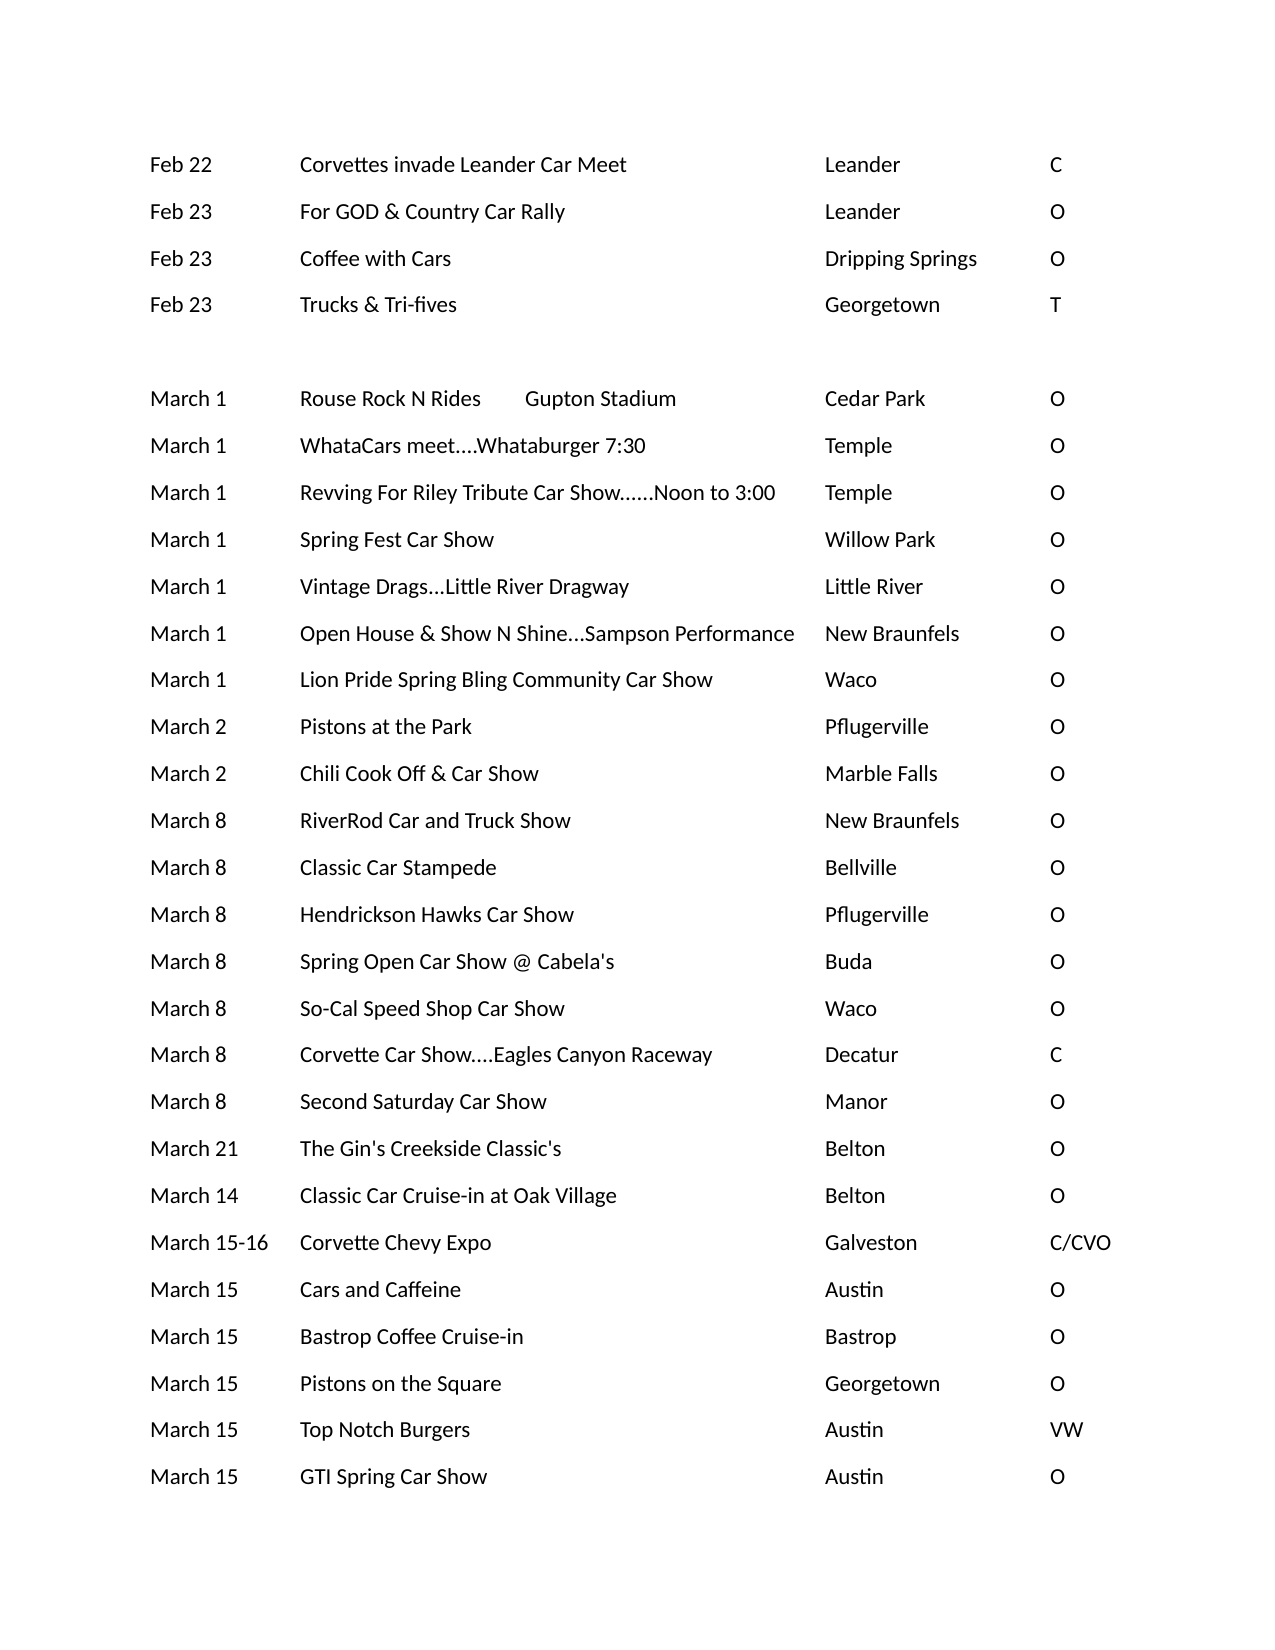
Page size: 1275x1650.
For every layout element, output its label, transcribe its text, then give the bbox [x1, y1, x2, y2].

text March 1 Revving For Riley Tribute Car Show......Noon to 3:00 Temple O [150, 478, 1125, 506]
text March 2 Pistons at the Park Pflugerville O [150, 712, 1125, 741]
text March 15 Top Notch Burgers Austin VW [150, 1416, 1125, 1444]
text March 8 Second Saturday Car Show Manor O [150, 1087, 1125, 1116]
text March 1 Rouse Rock N Rides Gupton Stadium Cedar Park O [150, 384, 1125, 412]
text March 21 The Gin's Creekside Classic's Belton O [150, 1134, 1125, 1162]
text Feb 23 Coffee with Cars Dripping Springs O [150, 244, 1125, 272]
text March 2 Chili Cook Off & Car Show Marble Falls O [150, 759, 1125, 787]
text March 1 Lion Pride Spring Bling Community Car Show Waco O [150, 666, 1125, 694]
text March 8 Classic Car Stampede Bellville O [150, 853, 1125, 881]
text March 8 Spring Open Car Show @ Cabela's Buda O [150, 947, 1125, 975]
text March 1 WhataCars meet....Whataburger 7:30 Temple O [150, 431, 1125, 459]
text March 1 Open House & Show N Shine...Sampson Performance New Braunfels O [150, 619, 1125, 647]
text March 8 Hendrickson Hawks Car Show Pflugerville O [150, 900, 1125, 928]
text March 8 Corvette Car Show....Eagles Canyon Raceway Decatur C [150, 1041, 1125, 1069]
text March 1 Spring Fest Car Show Willow Park O [150, 525, 1125, 553]
text March 15 GTI Spring Car Show Austin O [150, 1462, 1125, 1491]
text March 15 Pistons on the Square Georgetown O [150, 1369, 1125, 1397]
text Feb 22 Corvettes invade Leander Car Meet Leander C [150, 150, 1125, 178]
text March 15-16 Corvette Chevy Expo Galveston C/CVO [150, 1228, 1125, 1256]
text March 8 RiverRod Car and Truck Show New Braunfels O [150, 806, 1125, 834]
text Feb 23 For GOD & Country Car Rally Leander O [150, 197, 1125, 225]
text March 1 Vintage Drags...Little River Dragway Little River O [150, 572, 1125, 600]
text March 15 Cars and Caffeine Austin O [150, 1275, 1125, 1303]
text Feb 23 Trucks & Tri-fives Georgetown T [150, 291, 1125, 319]
text March 14 Classic Car Cruise-in at Oak Village Belton O [150, 1181, 1125, 1209]
text March 15 Bastrop Coffee Cruise-in Bastrop O [150, 1322, 1125, 1350]
text March 8 So-Cal Speed Shop Car Show Waco O [150, 994, 1125, 1022]
